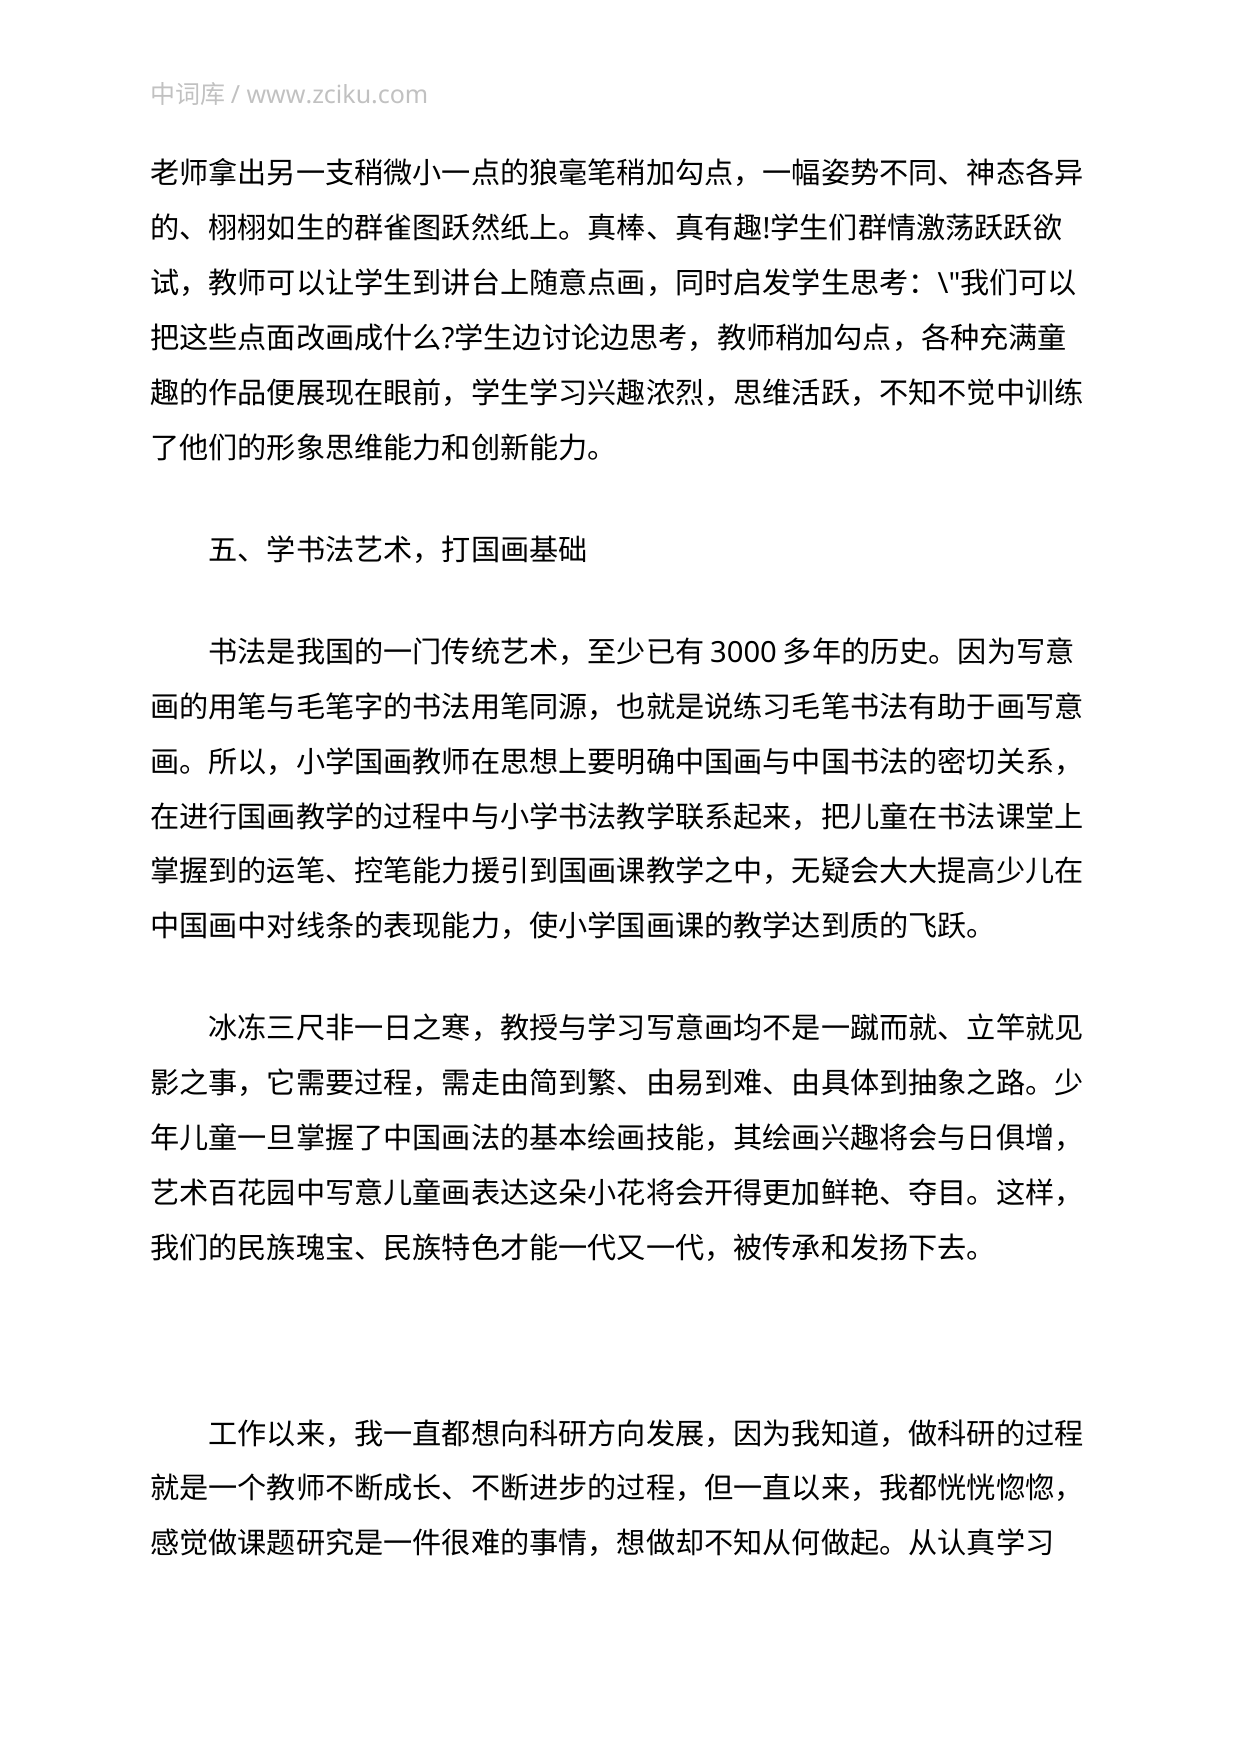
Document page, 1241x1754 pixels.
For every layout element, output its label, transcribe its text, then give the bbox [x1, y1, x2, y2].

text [150, 1410, 1090, 1562]
text 冰冻三尺非一日之寒，教授与学习写意画均不是一蹴而就、立竿就见影之事，它需要过程，需走由简到繁、由易到难、由具体到抽象之路。少年儿童一旦掌握了中国画法的基本绘画技能，其绘画兴趣将会与日俱增，艺术百花园中写意儿童画表达这朵小花将会开得更加鲜艳、夺目。这样，我们的民族瑰宝、民族特色才能一代又一代，被传承和发扬下去。 [150, 1005, 1090, 1267]
text 书法是我国的一门传统艺术，至少已有3000多年的历史。因为写意画的用笔与毛笔字的书法用笔同源，也就是说练习毛笔书法有助于画写意画。所以，小学国画教师在思想上要明确中国画与中国书法的密切关系，在进行国画教学的过程中与小学书法教学联系起来，把儿童在书法课堂上掌握到的运笔、控笔能力援引到国画课教学之中，无疑会大大提高少儿在中国画中对线条的表现能力，使小学国画课的教学达到质的飞跃。 [150, 628, 1090, 945]
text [150, 150, 1090, 467]
text 五、学书法艺术，打国画基础 [150, 527, 1090, 569]
